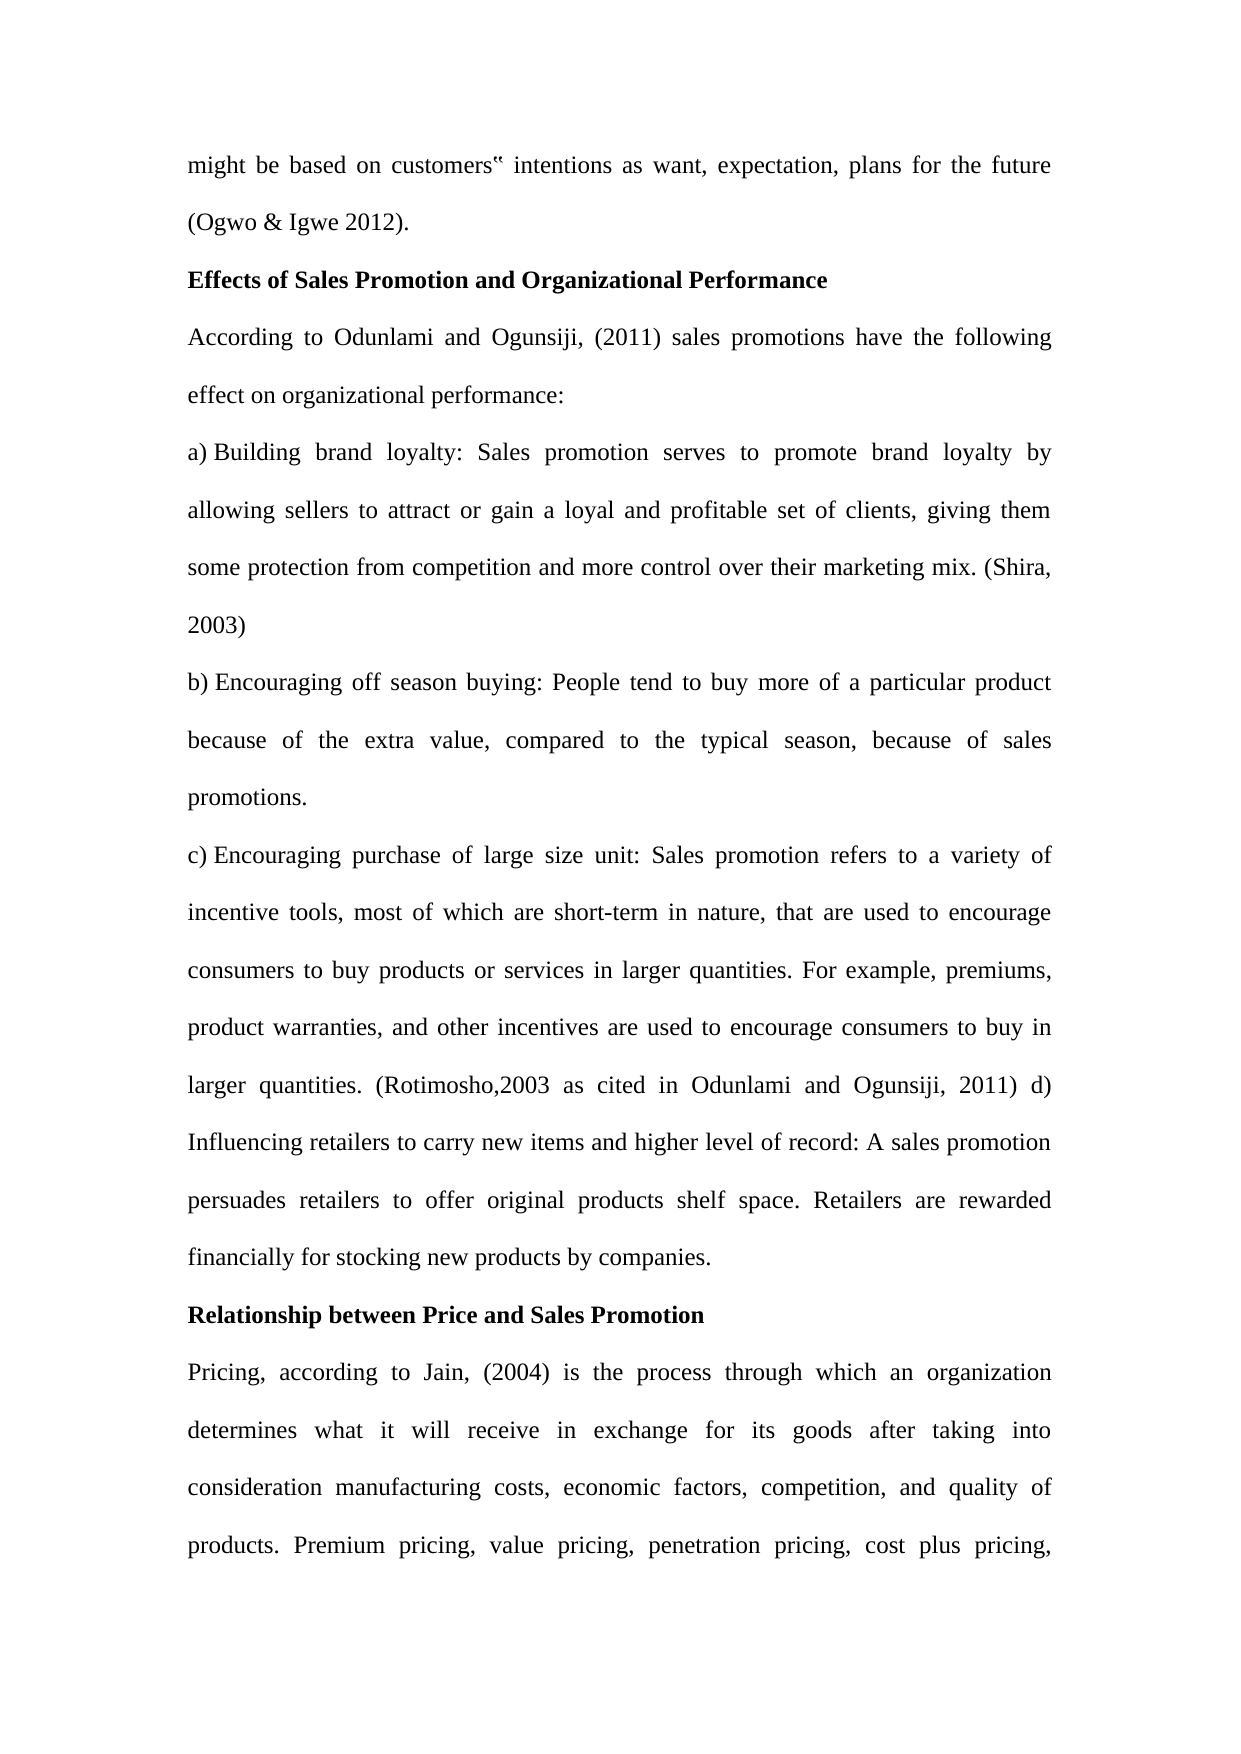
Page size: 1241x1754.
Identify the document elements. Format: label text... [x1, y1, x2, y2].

list Encouraging purchase of large size unit: Sales promotion refers to a variety of incentive tools, most of which are short-term in nature, that are used to encourage consumers to buy products or services in larger quantities. For example, premiums, product warranties, and other incentives are used to encourage consumers to buy in larger quantities. (Rotimosho,2003 as cited in Odunlami and Ogunsiji, 2011) d) Influencing retailers to carry new items and higher level of record: A sales promotion persuades retailers to offer original products shelf space. Retailers are rewarded financially for stocking new products by companies. [187, 840, 1053, 1271]
list Building brand loyalty: Sales promotion serves to promote brand loyalty by allowing sellers to attract or gain a loyal and profitable set of clients, giving them some protection from competition and more control over their marketing mix. (Shira, 2003) [187, 437, 1053, 639]
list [187, 150, 1053, 236]
list Encouraging off season buying: People tend to buy more of a particular product because of the extra value, compared to the typical season, because of sales promotions. [187, 667, 1053, 811]
list Relationship between Price and Sales Promotion [187, 1300, 1053, 1329]
list Effects of Sales Promotion and Organizational Performance [187, 265, 1053, 294]
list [187, 1357, 1053, 1559]
list According to Odunlami and Ogunsiji, (2011) sales promotions have the following effect on organizational performance: [187, 322, 1053, 409]
